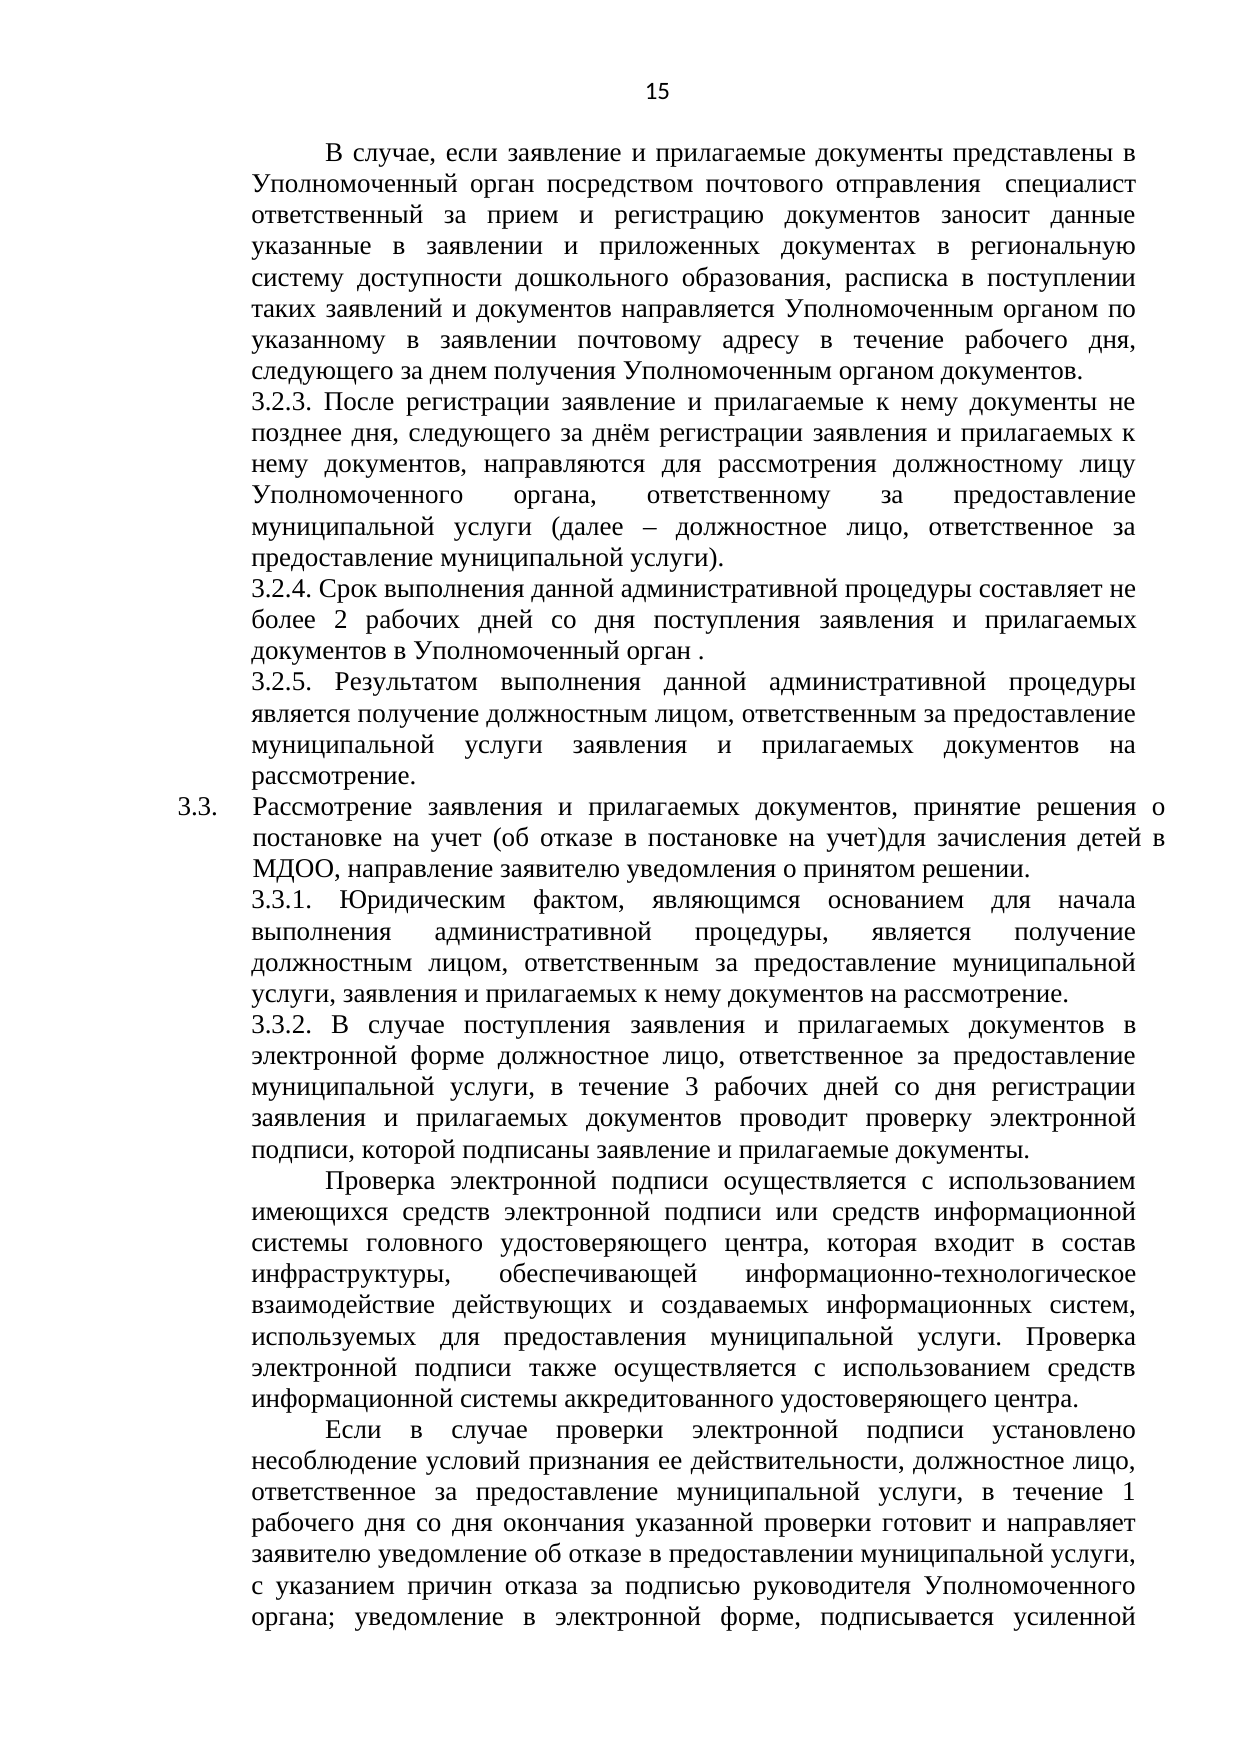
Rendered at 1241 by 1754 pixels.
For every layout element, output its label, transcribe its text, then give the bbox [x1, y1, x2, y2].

text Проверка электронной подписи осуществляется с использованием имеющихся средств электронной подписи или средств информационной системы головного удостоверяющего центра, которая входит в состав инфраструктуры, обеспечивающей информационно-технологическое взаимодействие действующих и создаваемых информационных систем, используемых для предоставления муниципальной услуги. Проверка электронной подписи также осуществляется с использованием средств информационной системы аккредитованного удостоверяющего центра. [251, 1164, 1137, 1413]
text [251, 1413, 1137, 1631]
list Рассмотрение заявления и прилагаемых документов, принятие решения о постановке на учет (об отказе в постановке на учет)для зачисления детей в МДОО, направление заявителю уведомления о принятом решении. [177, 790, 1167, 883]
text 3.3.1. Юридическим фактом, являющимся основанием для начала выполнения административной процедуры, является получение должностным лицом, ответственным за предоставление муниципальной услуги, заявления и прилагаемых к нему документов на рассмотрение. [251, 883, 1137, 1008]
text 3.2.3. После регистрации заявление и прилагаемые к нему документы не позднее дня, следующего за днём регистрации заявления и прилагаемых к нему документов, направляются для рассмотрения должностному лицу Уполномоченного органа, ответственному за предоставление муниципальной услуги (далее – должностное лицо, ответственное за предоставление муниципальной услуги). [251, 385, 1137, 572]
text 3.2.5. Результатом выполнения данной административной процедуры является получение должностным лицом, ответственным за предоставление муниципальной услуги заявления и прилагаемых документов на рассмотрение. [251, 666, 1137, 790]
text 3.3.2. В случае поступления заявления и прилагаемых документов в электронной форме должностное лицо, ответственное за предоставление муниципальной услуги, в течение 3 рабочих дней со дня регистрации заявления и прилагаемых документов проводит проверку электронной подписи, которой подписаны заявление и прилагаемые документы. [251, 1008, 1137, 1164]
text В случае, если заявление и прилагаемые документы представлены в Уполномоченный орган посредством почтового отправления специалист ответственный за прием и регистрацию документов заносит данные указанные в заявлении и приложенных документах в региональную систему доступности дошкольного образования, расписка в поступлении таких заявлений и документов направляется Уполномоченным органом по указанному в заявлении почтовому адресу в течение рабочего дня, следующего за днем получения Уполномоченным органом документов. [251, 136, 1137, 385]
text 3.2.4. Срок выполнения данной административной процедуры составляет не более 2 рабочих дней со дня поступления заявления и прилагаемых документов в Уполномоченный орган . [251, 572, 1137, 666]
